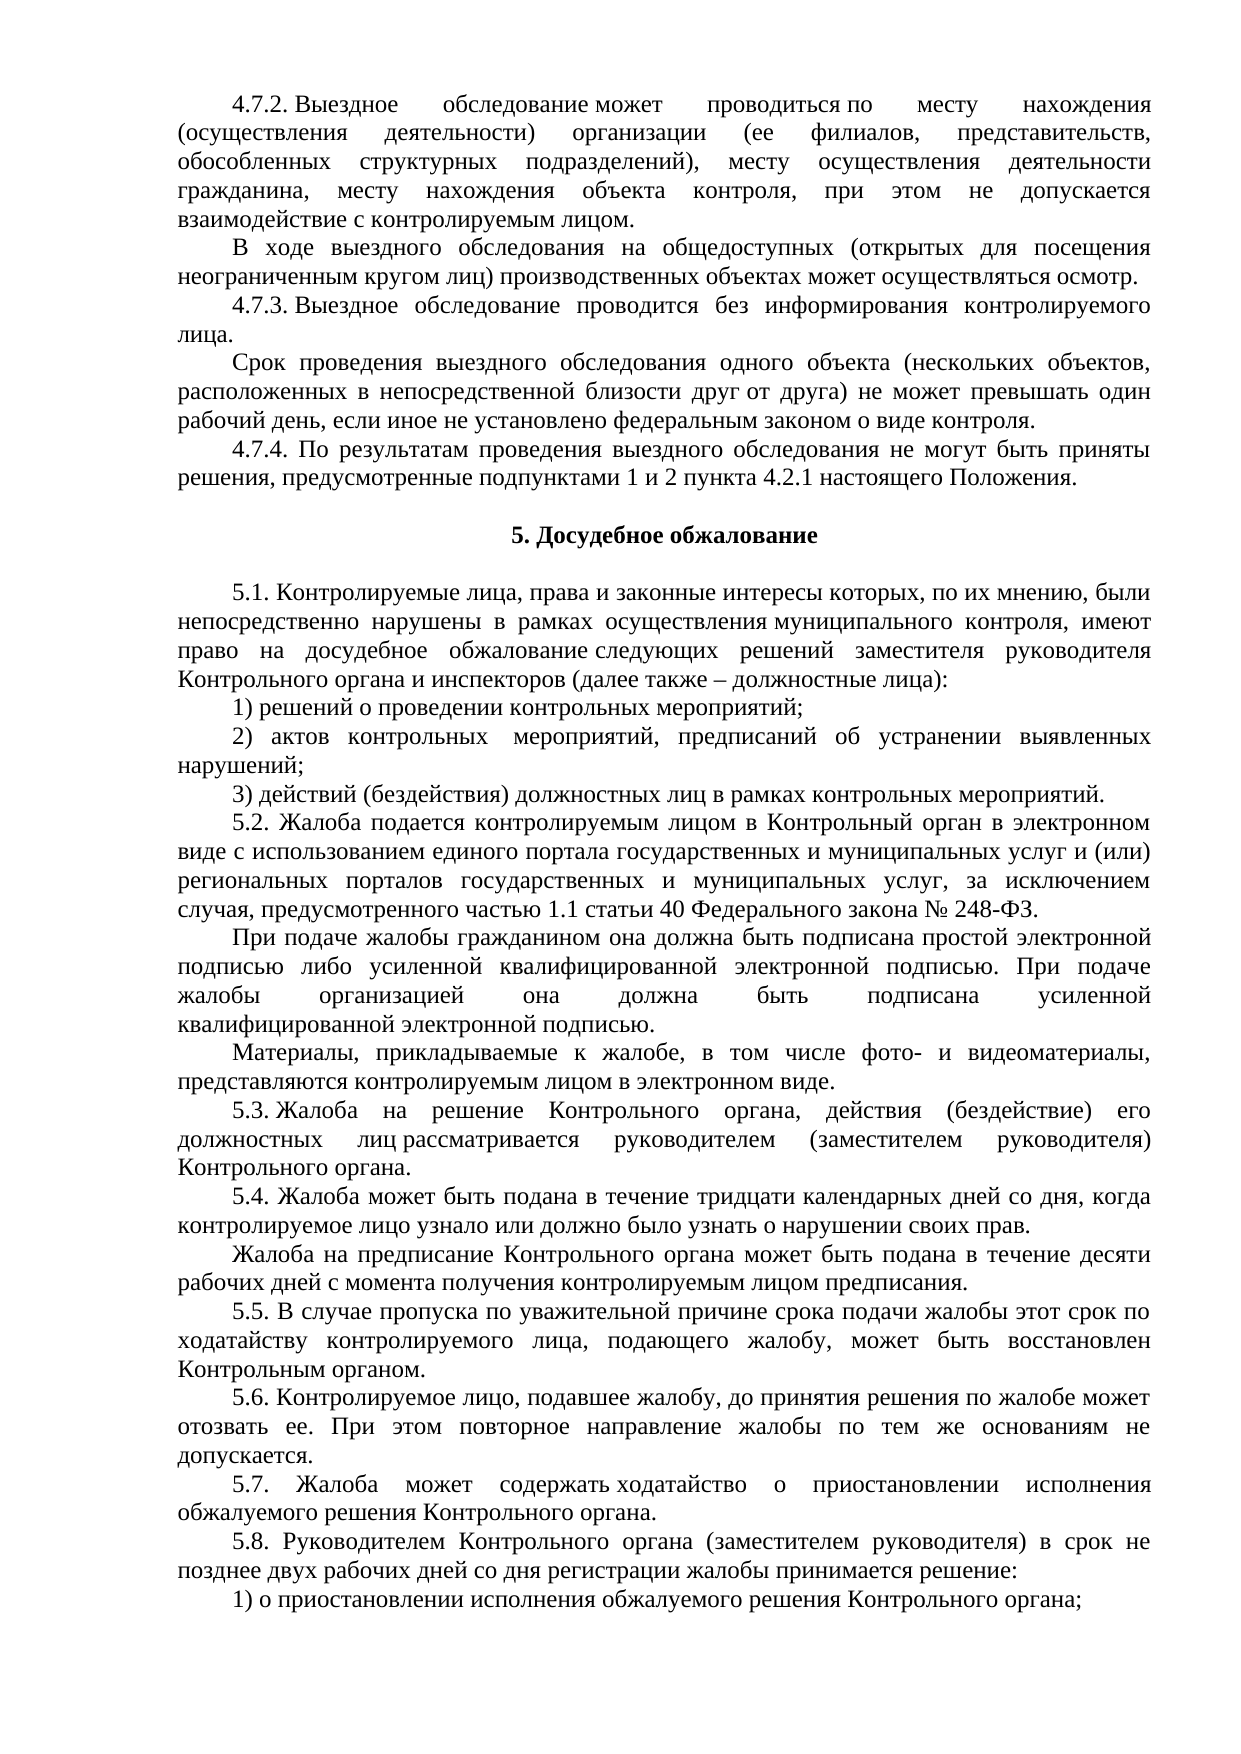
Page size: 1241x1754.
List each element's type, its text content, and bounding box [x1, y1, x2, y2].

text 1) решений о проведении контрольных мероприятий; [177, 692, 1152, 721]
text Срок проведения выездного обследования одного объекта (нескольких объектов, расположенных в непосредственной близости друг от друга) не может превышать один рабочий день, если иное не установлено федеральным законом о виде контроля. [177, 347, 1152, 434]
text 5.8. Руководителем Контрольного органа (заместителем руководителя) в срок не позднее двух рабочих дней со дня регистрации жалобы принимается решение: [177, 1526, 1152, 1584]
text 4.7.3. Выездное обследование проводится без информирования контролируемого лица. [177, 290, 1152, 347]
text 3) действий (бездействия) должностных лиц в рамках контрольных мероприятий. [177, 779, 1152, 807]
text 5.6. Контролируемое лицо, подавшее жалобу, до принятия решения по жалобе может отозвать ее. При этом повторное направление жалобы по тем же основаниям не допускается. [177, 1382, 1152, 1469]
text 4.7.2. Выездное обследование может проводиться по месту нахождения (осуществления деятельности) организации (ее филиалов, представительств, обособленных структурных подразделений), месту осуществления деятельности гражданина, месту нахождения объекта контроля, при этом не допускается взаимодействие с контролируемым лицом. [177, 89, 1152, 232]
text 5.2. Жалоба подается контролируемым лицом в Контрольный орган в электронном виде с использованием единого портала государственных и муниципальных услуг и (или) региональных порталов государственных и муниципальных услуг, за исключением случая, предусмотренного частью 1.1 статьи 40 Федерального закона № 248-ФЗ. [177, 807, 1152, 922]
text При подаче жалобы гражданином она должна быть подписана простой электронной подписью либо усиленной квалифицированной электронной подписью. При подаче жалобы организацией она должна быть подписана усиленной квалифицированной электронной подписью. [177, 922, 1152, 1037]
text 5.7. Жалоба может содержать ходатайство о приостановлении исполнения обжалуемого решения Контрольного органа. [177, 1469, 1152, 1526]
text 4.7.4. По результатам проведения выездного обследования не могут быть приняты решения, предусмотренные подпунктами 1 и 2 пункта 4.2.1 настоящего Положения. [177, 434, 1152, 491]
text 5. Досудебное обжалование [177, 520, 1152, 549]
text 2) актов контрольных мероприятий, предписаний об устранении выявленных нарушений; [177, 721, 1152, 779]
text Материалы, прикладываемые к жалобе, в том числе фото- и видеоматериалы, представляются контролируемым лицом в электронном виде. [177, 1037, 1152, 1095]
text 5.4. Жалоба может быть подана в течение тридцати календарных дней со дня, когда контролируемое лицо узнало или должно было узнать о нарушении своих прав. [177, 1181, 1152, 1239]
text 5.1. Контролируемые лица, права и законные интересы которых, по их мнению, были непосредственно нарушены в рамках осуществления муниципального контроля, имеют право на досудебное обжалование следующих решений заместителя руководителя Контрольного органа и инспекторов (далее также – должностные лица): [177, 577, 1152, 692]
text В ходе выездного обследования на общедоступных (открытых для посещения неограниченным кругом лиц) производственных объектах может осуществляться осмотр. [177, 232, 1152, 290]
text 5.3. Жалоба на решение Контрольного органа, действия (бездействие) его должностных лиц рассматривается руководителем (заместителем руководителя) Контрольного органа. [177, 1095, 1152, 1181]
text Жалоба на предписание Контрольного органа может быть подана в течение десяти рабочих дней с момента получения контролируемым лицом предписания. [177, 1239, 1152, 1296]
text 5.5. В случае пропуска по уважительной причине срока подачи жалобы этот срок по ходатайству контролируемого лица, подающего жалобу, может быть восстановлен Контрольным органом. [177, 1296, 1152, 1382]
text 1) о приостановлении исполнения обжалуемого решения Контрольного органа; [177, 1584, 1152, 1612]
